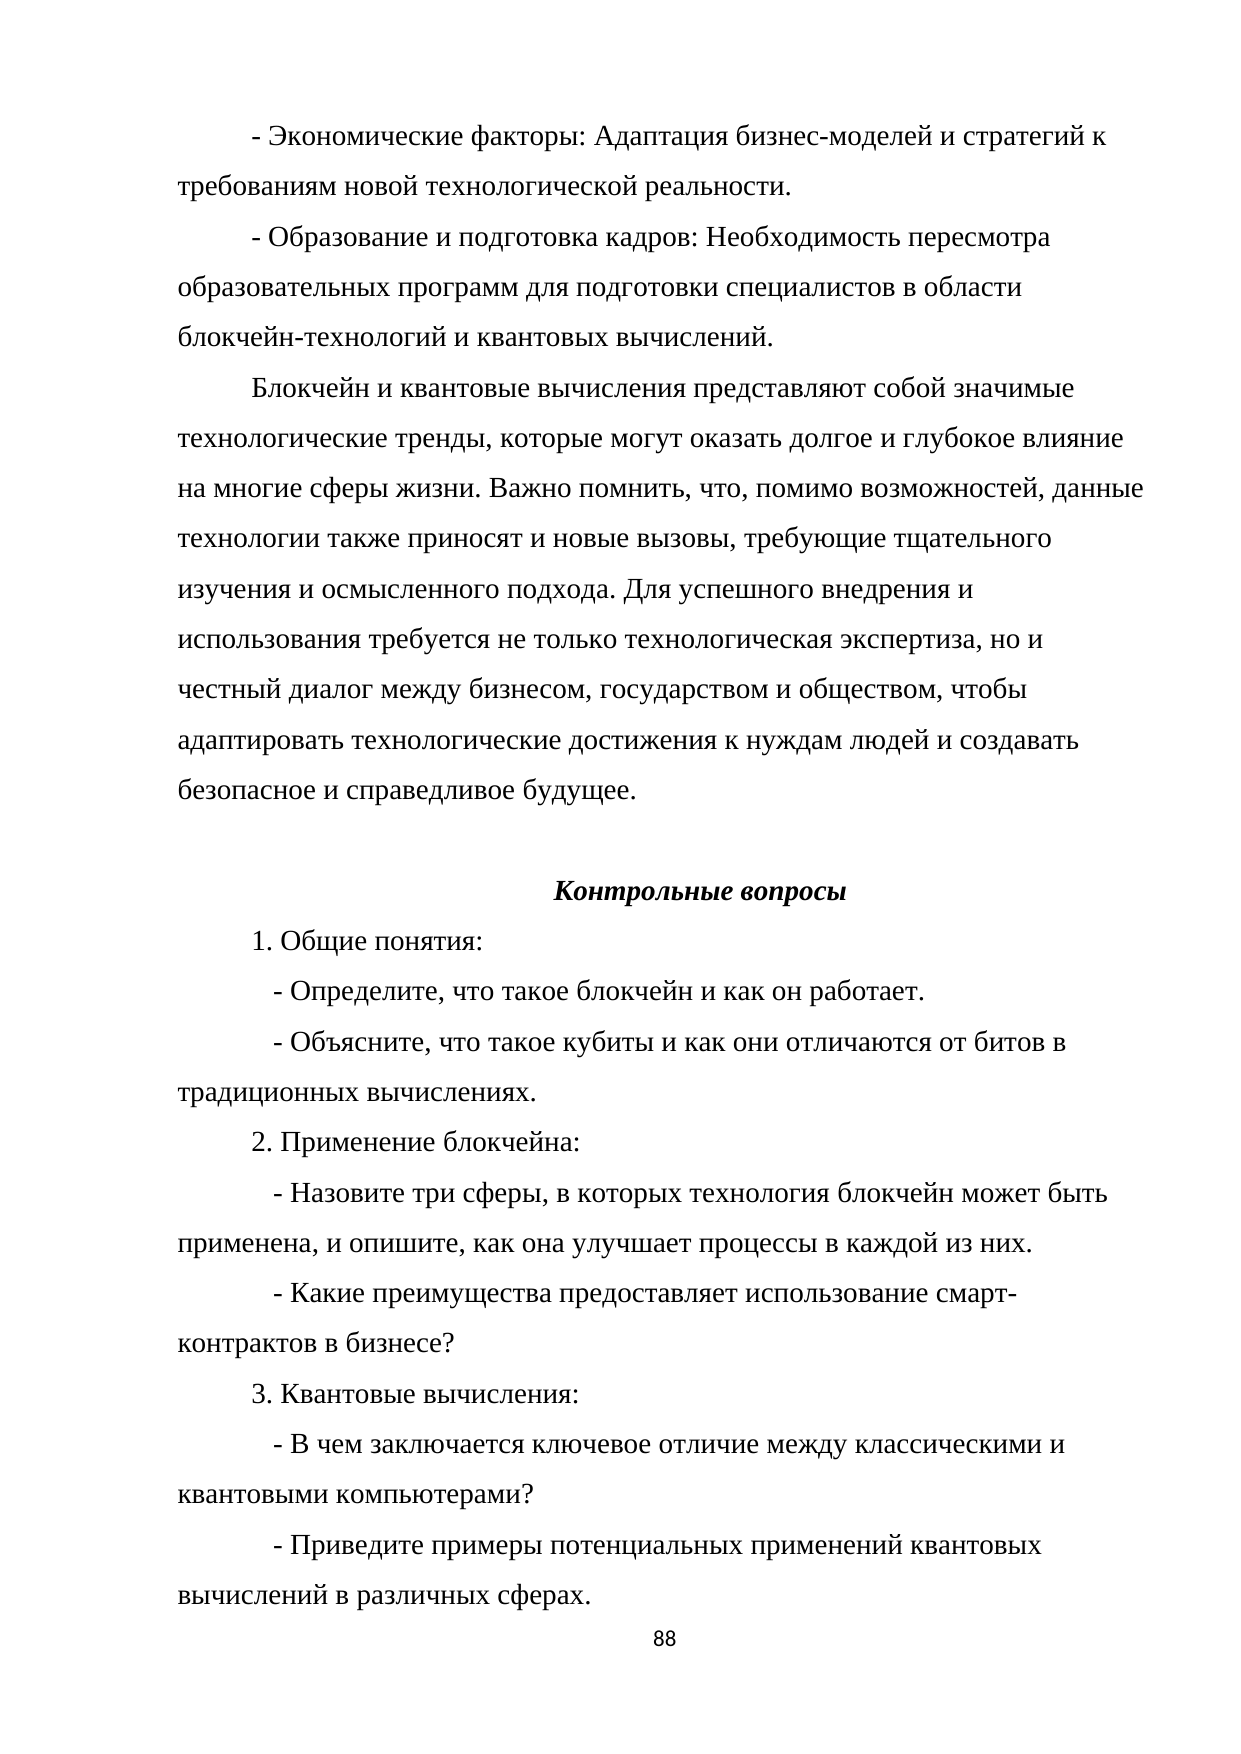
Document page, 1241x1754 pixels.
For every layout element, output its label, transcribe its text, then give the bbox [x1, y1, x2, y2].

text 2. Применение блокчейна: [177, 1124, 1152, 1158]
text - Назовите три сферы, в которых технология блокчейн может быть применена, и опишите, как она улучшает процессы в каждой из них. [177, 1175, 1152, 1258]
text 1. Общие понятия: [177, 923, 1152, 957]
text Контрольные вопросы [177, 873, 1152, 906]
text - Образование и подготовка кадров: Необходимость пересмотра образовательных программ для подготовки специалистов в области блокчейн-технологий и квантовых вычислений. [177, 219, 1152, 353]
text - Экономические факторы: Адаптация бизнес-моделей и стратегий к требованиям новой технологической реальности. [177, 118, 1152, 202]
text - Объясните, что такое кубиты и как они отличаются от битов в традиционных вычислениях. [177, 1024, 1152, 1108]
text 3. Квантовые вычисления: [177, 1376, 1152, 1409]
text Блокчейн и квантовые вычисления представляют собой значимые технологические тренды, которые могут оказать долгое и глубокое влияние на многие сферы жизни. Важно помнить, что, помимо возможностей, данные технологии также приносят и новые вызовы, требующие тщательного изучения и осмысленного подхода. Для успешного внедрения и использования требуется не только технологическая экспертиза, но и честный диалог между бизнесом, государством и обществом, чтобы адаптировать технологические достижения к нуждам людей и создавать безопасное и справедливое будущее. [177, 370, 1152, 806]
text - Приведите примеры потенциальных применений квантовых вычислений в различных сферах. [177, 1527, 1152, 1611]
text - Определите, что такое блокчейн и как он работает. [177, 973, 1152, 1007]
text - Какие преимущества предоставляет использование смарт-контрактов в бизнесе? [177, 1275, 1152, 1359]
text - В чем заключается ключевое отличие между классическими и квантовыми компьютерами? [177, 1426, 1152, 1510]
